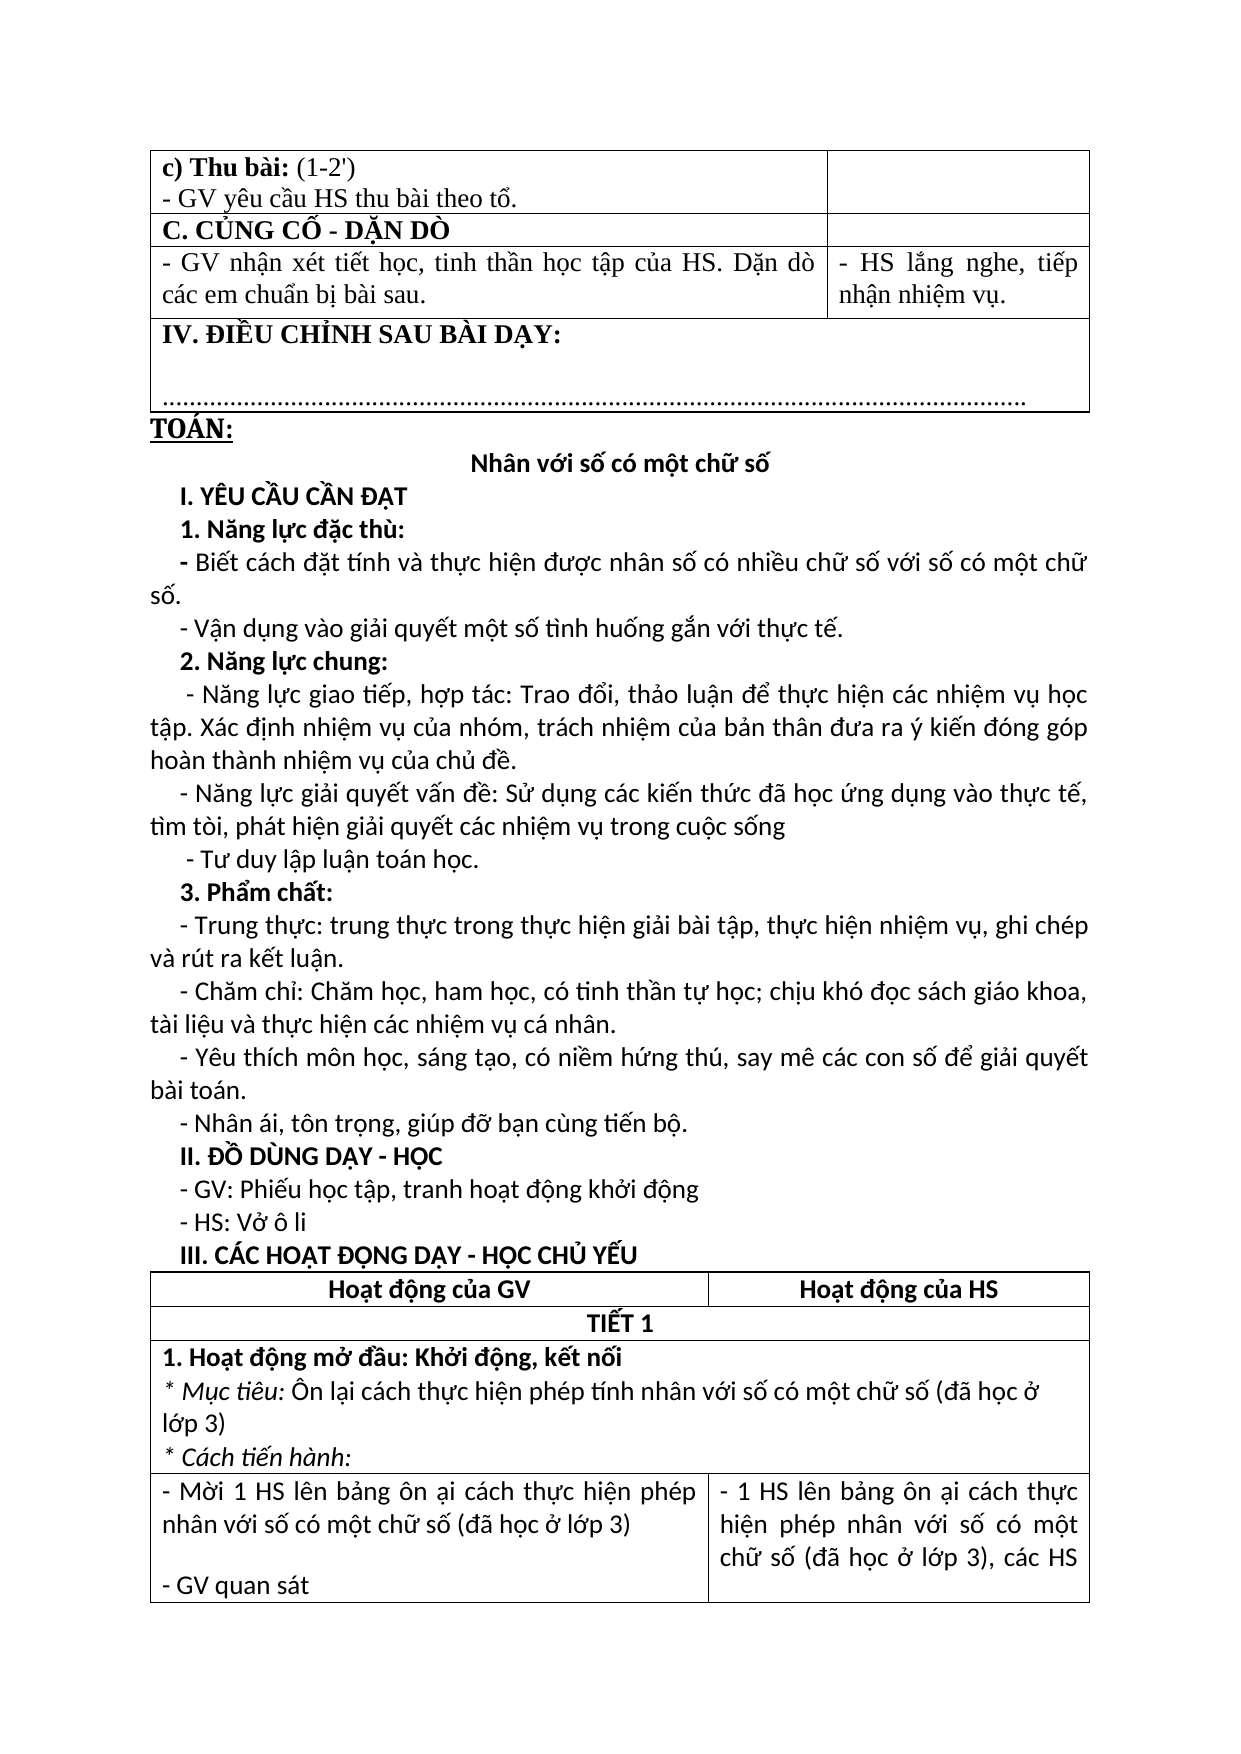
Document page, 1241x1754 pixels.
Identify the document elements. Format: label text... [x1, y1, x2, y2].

table_cell TIẾT 1 [151, 1307, 1089, 1339]
table_cell - HS lắng nghe, tiếp nhận nhiệm vụ. [828, 247, 1089, 317]
text - Trung thực: trung thực trong thực hiện giải bài tập, thực hiện nhiệm vụ, ghi chép và rút ra kết luận. [150, 908, 1090, 974]
text - Chăm chỉ: Chăm học, ham học, có tinh thần tự học; chịu khó đọc sách giáo khoa, tài liệu và thực hiện các nhiệm vụ cá nhân. [150, 974, 1090, 1040]
table_cell - GV nhận xét tiết học, tinh thần học tập của HS. Dặn dò các em chuẩn bị bài sau. [151, 247, 827, 317]
table_cell 1. Hoạt động mở đầu: Khởi động, kết nối * Mục tiêu: Ôn lại cách thực hiện phép tính nhân với số có một chữ số (đã học ở lớp 3) * Cách tiến hành: [151, 1341, 1089, 1473]
table_cell [828, 214, 1089, 246]
text - Nhân ái, tôn trọng, giúp đỡ bạn cùng tiến bộ. [150, 1106, 1090, 1139]
text II. ĐỒ DÙNG DẠY - HỌC [150, 1139, 1090, 1172]
table_cell IV. ĐIỀU CHỈNH SAU BÀI DẠY: ................................................................................................................................ [151, 319, 1089, 411]
text - Biết cách đặt tính và thực hiện được nhân số có nhiều chữ số với số có một chữ số. [150, 545, 1090, 611]
text - HS: Vở ô li [150, 1205, 1090, 1238]
text 1. Năng lực đặc thù: [150, 512, 1090, 545]
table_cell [709, 1474, 1089, 1602]
text Nhân với số có một chữ số [150, 446, 1090, 479]
table_cell c) Thu bài: (1-2') - GV yêu cầu HS thu bài theo tổ. [151, 151, 827, 213]
table_header Hoạt động của HS [709, 1273, 1089, 1306]
text - GV: Phiếu học tập, tranh hoạt động khởi động [150, 1172, 1090, 1205]
text - Năng lực giải quyết vấn đề: Sử dụng các kiến thức đã học ứng dụng vào thực tế, tìm tòi, phát hiện giải quyết các nhiệm vụ trong cuộc sống [150, 776, 1090, 842]
text - Năng lực giao tiếp, hợp tác: Trao đổi, thảo luận để thực hiện các nhiệm vụ học tập. Xác định nhiệm vụ của nhóm, trách nhiệm của bản thân đưa ra ý kiến đóng góp hoàn thành nhiệm vụ của chủ đề. [150, 677, 1090, 776]
text - Tư duy lập luận toán học. [150, 842, 1090, 875]
text - Vận dụng vào giải quyết một số tình huống gắn với thực tế. [150, 611, 1090, 644]
text 3. Phẩm chất: [150, 875, 1090, 908]
text 2. Năng lực chung: [150, 644, 1090, 677]
text - Yêu thích môn học, sáng tạo, có niềm hứng thú, say mê các con số để giải quyết bài toán. [150, 1040, 1090, 1106]
text III. CÁC HOẠT ĐỘNG DẠY - HỌC CHỦ YẾU [150, 1238, 1090, 1271]
table_header Hoạt động của GV [151, 1273, 708, 1306]
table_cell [151, 1474, 708, 1602]
table_cell C. CỦNG CỐ - DẶN DÒ [151, 214, 827, 246]
table_cell [828, 151, 1089, 213]
text I. YÊU CẦU CẦN ĐẠT [150, 479, 1090, 512]
text TOÁN: [150, 413, 1090, 446]
